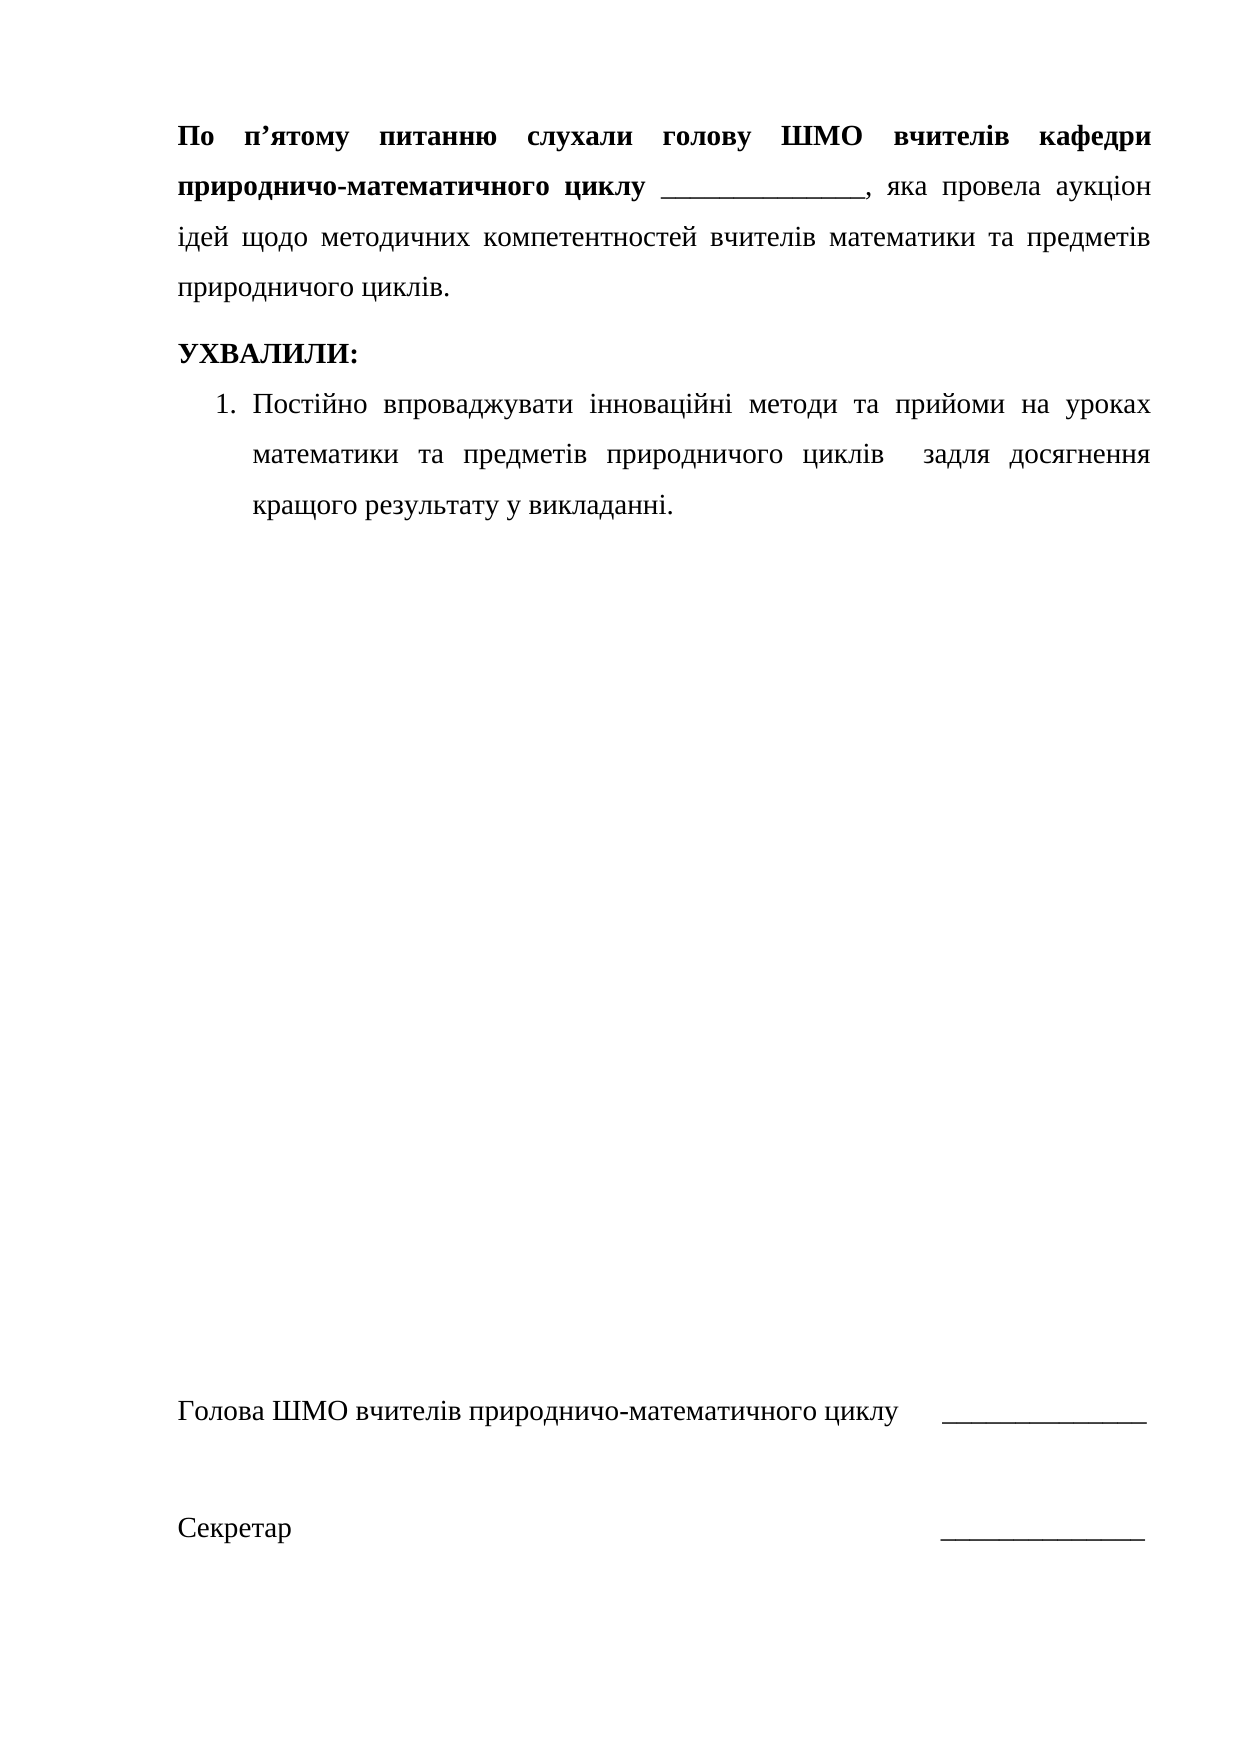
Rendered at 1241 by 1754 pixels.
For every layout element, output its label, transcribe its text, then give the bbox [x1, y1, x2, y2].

text Голова ШМО вчителів природничо-математичного циклу ______________ [177, 1393, 1152, 1476]
list Постійно впроваджувати інноваційні методи та прийоми на уроках математики та предметів природничого циклів задля досягнення кращого результату у викладанні. [215, 386, 1152, 521]
text По п’ятому питанню слухали голову ШМО вчителів кафедри природничо-математичного циклу ______________, яка провела аукціон ідей щодо методичних компетентностей вчителів математики та предметів природничого циклів. [177, 118, 1152, 303]
text Секретар ______________ [177, 1510, 1152, 1543]
text УХВАЛИЛИ: [177, 336, 1152, 369]
